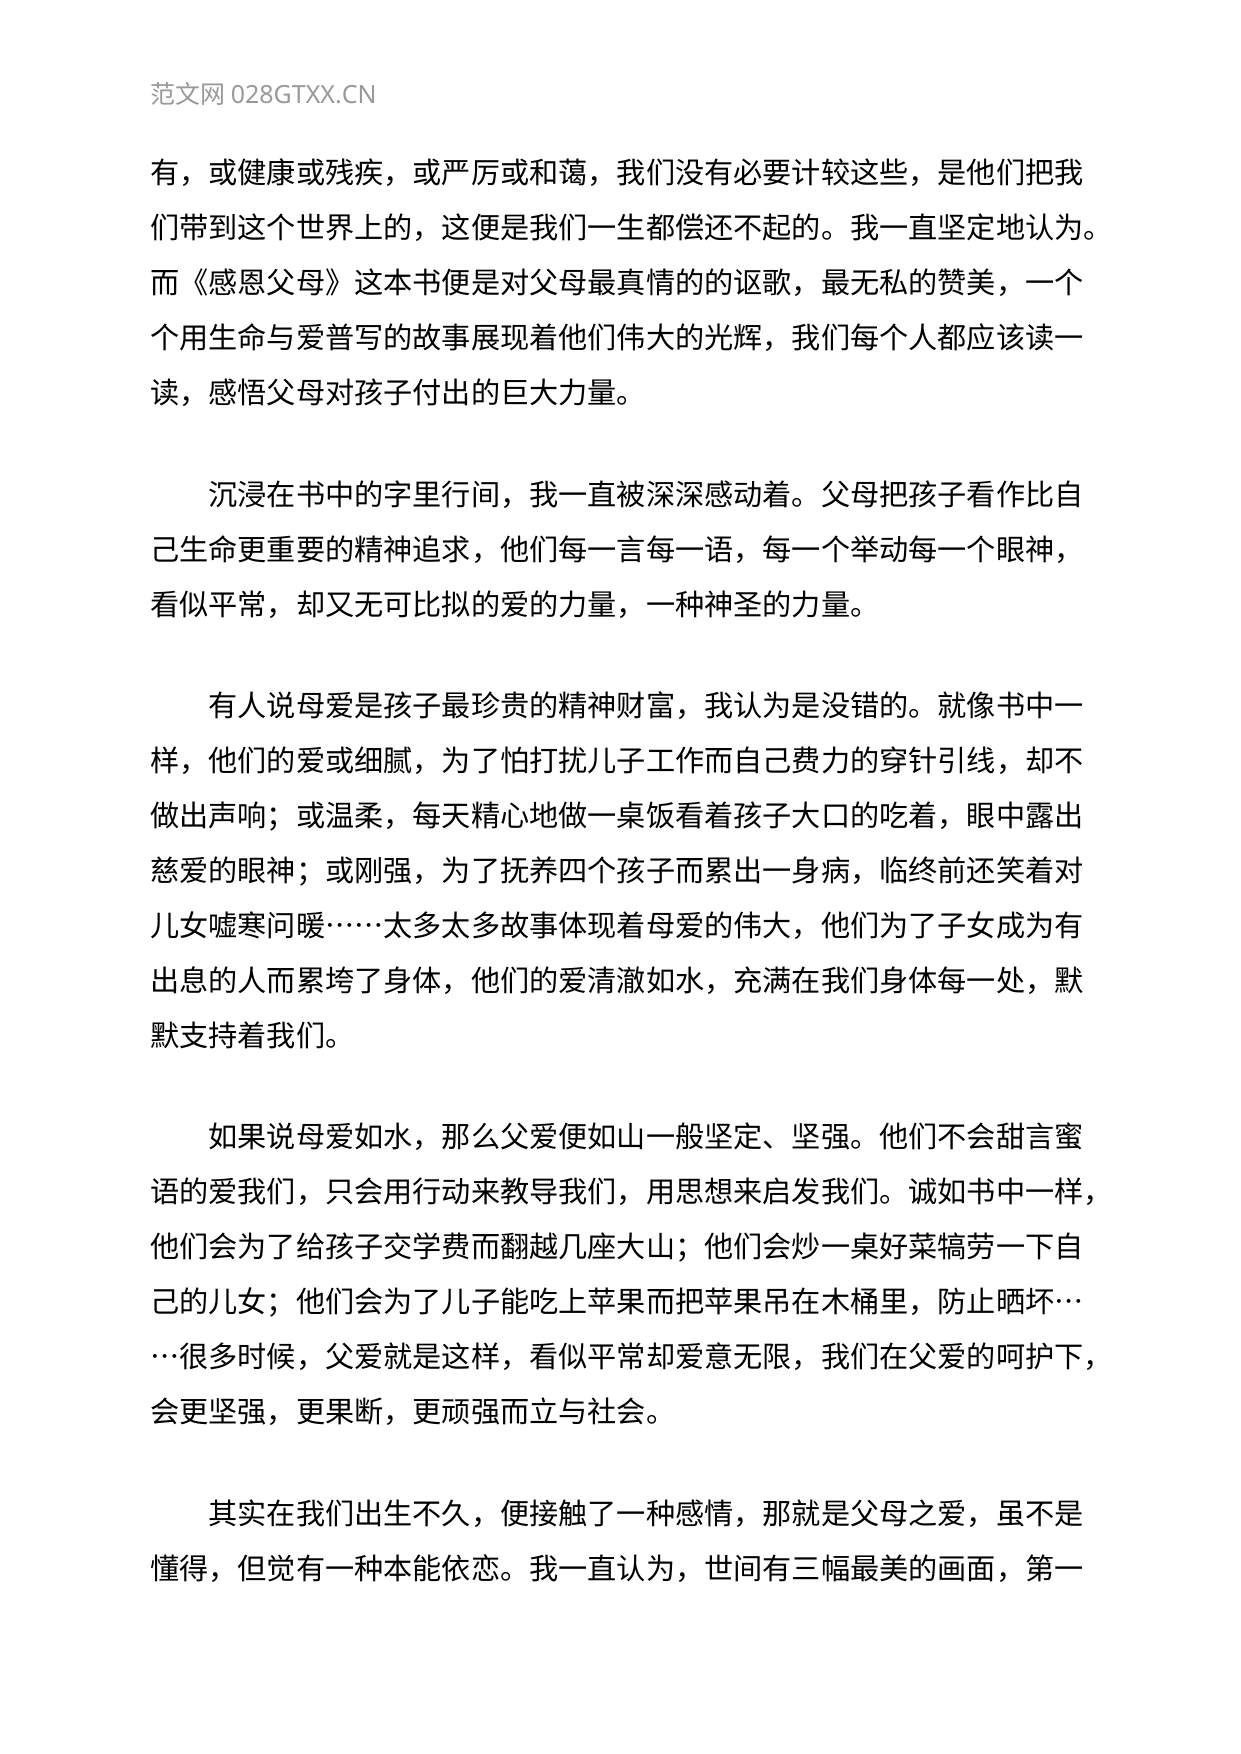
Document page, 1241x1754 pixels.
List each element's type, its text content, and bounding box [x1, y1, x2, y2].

text 有人说母爱是孩子最珍贵的精神财富，我认为是没错的。就像书中一样，他们的爱或细腻，为了怕打扰儿子工作而自己费力的穿针引线，却不做出声响；或温柔，每天精心地做一桌饭看着孩子大口的吃着，眼中露出慈爱的眼神；或刚强，为了抚养四个孩子而累出一身病，临终前还笑着对儿女嘘寒问暖……太多太多故事体现着母爱的伟大，他们为了子女成为有出息的人而累垮了身体，他们的爱清澈如水，充满在我们身体每一处，默默支持着我们。 [150, 683, 1090, 1054]
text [150, 1490, 1090, 1587]
text 如果说母爱如水，那么父爱便如山一般坚定、坚强。他们不会甜言蜜语的爱我们，只会用行动来教导我们，用思想来启发我们。诚如书中一样，他们会为了给孩子交学费而翻越几座大山；他们会炒一桌好菜犒劳一下自己的儿女；他们会为了儿子能吃上苹果而把苹果吊在木桶里，防止晒坏……很多时候，父爱就是这样，看似平常却爱意无限，我们在父爱的呵护下，会更坚强，更果断，更顽强而立与社会。 [150, 1114, 1090, 1431]
text 沉浸在书中的字里行间，我一直被深深感动着。父母把孩子看作比自己生命更重要的精神追求，他们每一言每一语，每一个举动每一个眼神，看似平常，却又无可比拟的爱的力量，一种神圣的力量。 [150, 471, 1090, 623]
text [150, 150, 1090, 412]
